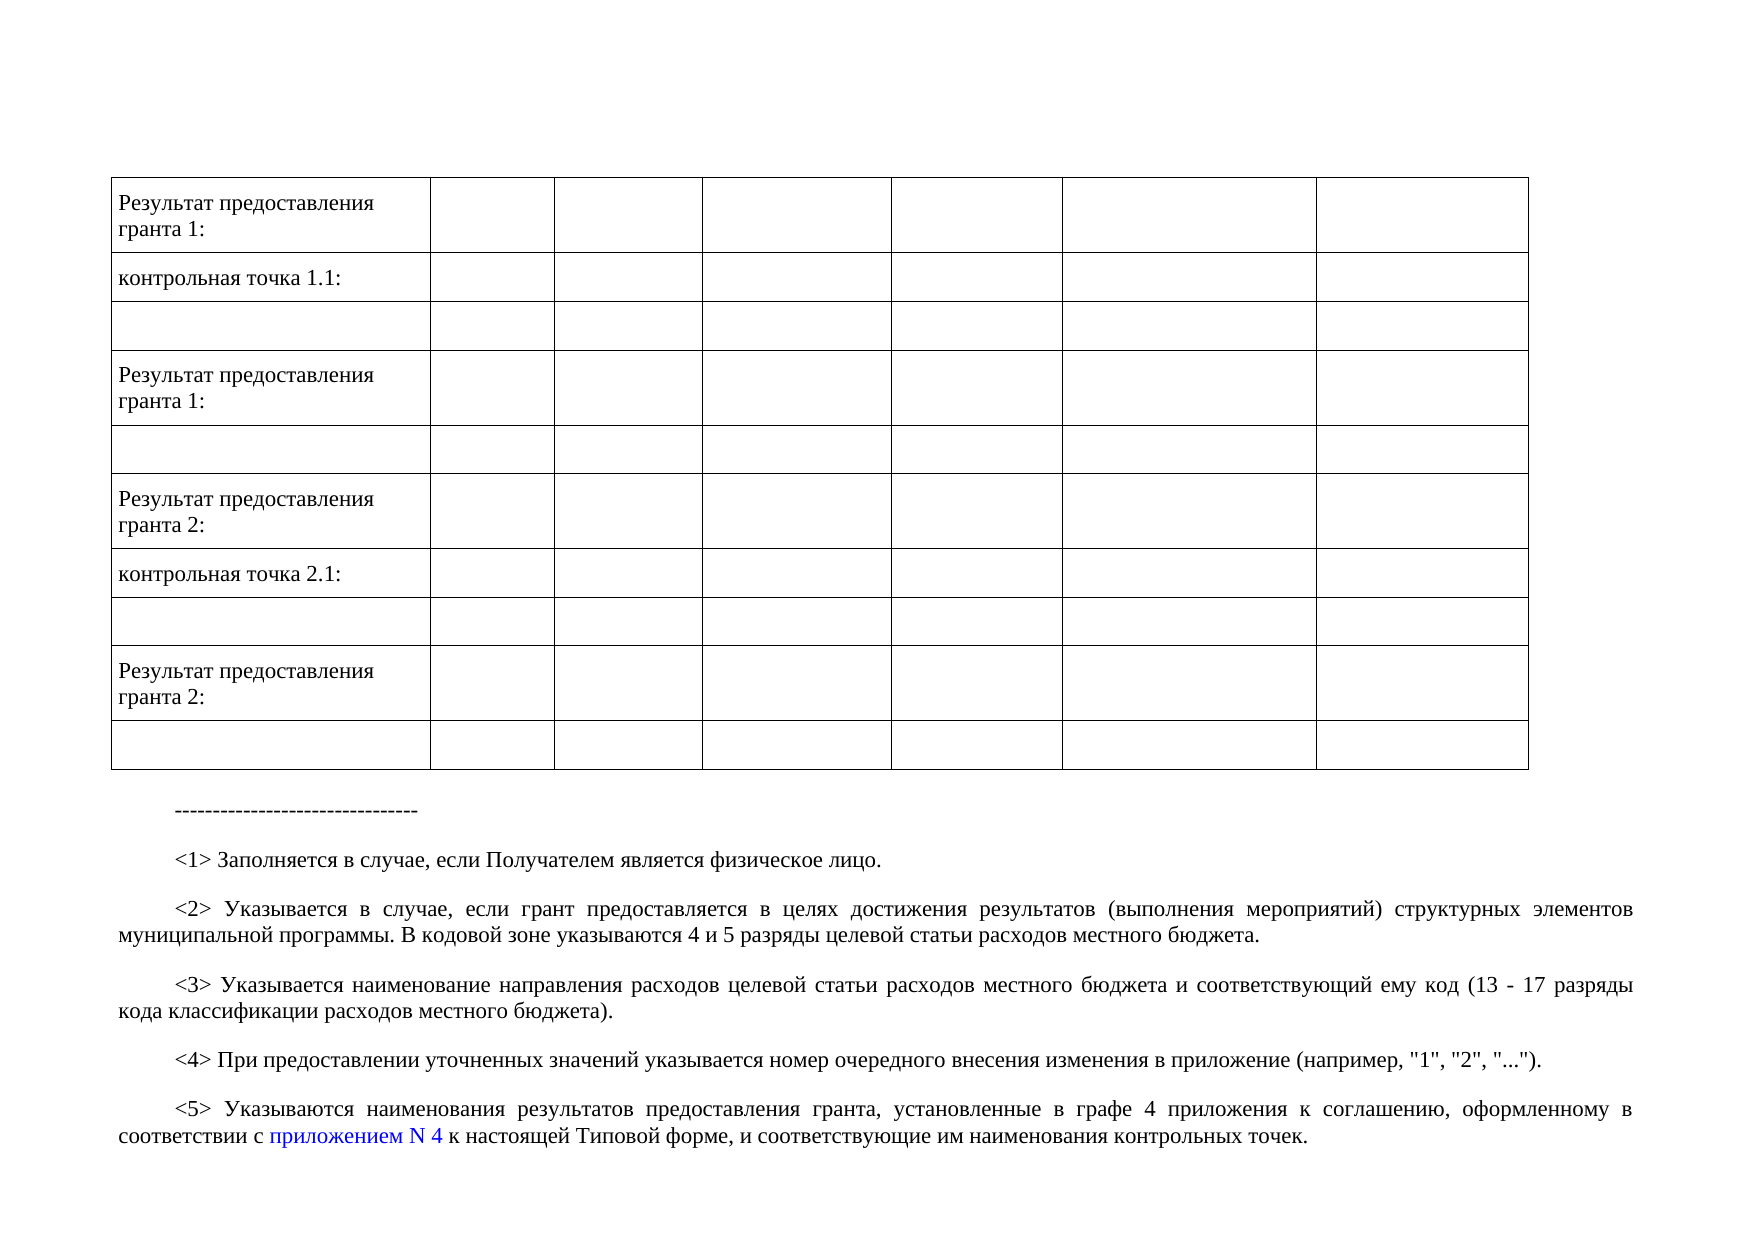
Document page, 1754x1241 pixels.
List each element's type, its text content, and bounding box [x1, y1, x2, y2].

table_cell [555, 302, 702, 349]
table_cell [431, 302, 554, 349]
table_cell [703, 646, 891, 720]
table_cell [703, 351, 891, 424]
table_cell [555, 646, 702, 720]
table_cell [1063, 253, 1316, 301]
table_cell [892, 426, 1062, 473]
table_cell [1317, 426, 1528, 473]
table_cell [892, 178, 1062, 252]
table_cell Результат предоставления гранта 1: [112, 351, 430, 424]
table_cell [1063, 302, 1316, 349]
table_cell [892, 253, 1062, 301]
table_cell [1063, 721, 1316, 769]
table_cell [1063, 646, 1316, 720]
table_cell [1063, 598, 1316, 645]
table_cell [431, 474, 554, 548]
table_cell [1317, 178, 1528, 252]
table_cell [892, 598, 1062, 645]
text <3> Указывается наименование направления расходов целевой статьи расходов местного бюджета и соответствующий ему код (13 - 17 разряды кода классификации расходов местного бюджета). [118, 971, 1636, 1023]
table_cell [555, 474, 702, 548]
table_cell [1317, 253, 1528, 301]
table_cell [431, 351, 554, 424]
text -------------------------------- [118, 796, 1636, 823]
table_cell [431, 253, 554, 301]
table_cell [1063, 426, 1316, 473]
table_cell [112, 302, 430, 349]
table_cell [431, 721, 554, 769]
text <1> Заполняется в случае, если Получателем является физическое лицо. [118, 846, 1636, 872]
table_cell [1317, 598, 1528, 645]
table_cell [1317, 474, 1528, 548]
text <5> Указываются наименования результатов предоставления гранта, установленные в графе 4 приложения к соглашению, оформленному в соответствии с приложением N 4 к настоящей Типовой форме, и соответствующие им наименования контрольных точек. [118, 1096, 1636, 1148]
table_cell [1317, 351, 1528, 424]
table_cell [703, 598, 891, 645]
table_cell [1317, 646, 1528, 720]
table_cell [1063, 178, 1316, 252]
table_cell [555, 549, 702, 597]
table_cell [1317, 549, 1528, 597]
table_cell [431, 549, 554, 597]
table_cell [703, 721, 891, 769]
table_cell Результат предоставления гранта 2: [112, 474, 430, 548]
text <2> Указывается в случае, если грант предоставляется в целях достижения результатов (выполнения мероприятий) структурных элементов муниципальной программы. В кодовой зоне указываются 4 и 5 разряды целевой статьи расходов местного бюджета. [118, 895, 1636, 948]
table_cell [555, 721, 702, 769]
table_cell [1317, 302, 1528, 349]
table_cell [892, 474, 1062, 548]
table_cell [892, 549, 1062, 597]
table_cell [892, 351, 1062, 424]
table_cell [555, 178, 702, 252]
table_cell [555, 426, 702, 473]
table_cell [1063, 351, 1316, 424]
table_cell [112, 426, 430, 473]
table_cell контрольная точка 2.1: [112, 549, 430, 597]
table_cell [555, 253, 702, 301]
table_cell [1317, 721, 1528, 769]
table_cell [892, 721, 1062, 769]
table_cell [112, 598, 430, 645]
table_cell [555, 598, 702, 645]
table_cell [703, 474, 891, 548]
table_cell [703, 549, 891, 597]
table_cell [703, 302, 891, 349]
table_cell [703, 178, 891, 252]
table_cell [112, 721, 430, 769]
text <4> При предоставлении уточненных значений указывается номер очередного внесения изменения в приложение (например, "1", "2", "..."). [118, 1046, 1636, 1073]
table_cell [703, 426, 891, 473]
table_cell [703, 253, 891, 301]
table_cell Результат предоставления гранта 2: [112, 646, 430, 720]
table_cell [1063, 474, 1316, 548]
table_cell [431, 178, 554, 252]
table_cell [892, 646, 1062, 720]
table_cell [431, 598, 554, 645]
table_cell [1063, 549, 1316, 597]
table_cell [555, 351, 702, 424]
table_cell [431, 646, 554, 720]
table_cell контрольная точка 1.1: [112, 253, 430, 301]
table_cell [431, 426, 554, 473]
table_cell [892, 302, 1062, 349]
table_cell Результат предоставления гранта 1: [112, 178, 430, 252]
